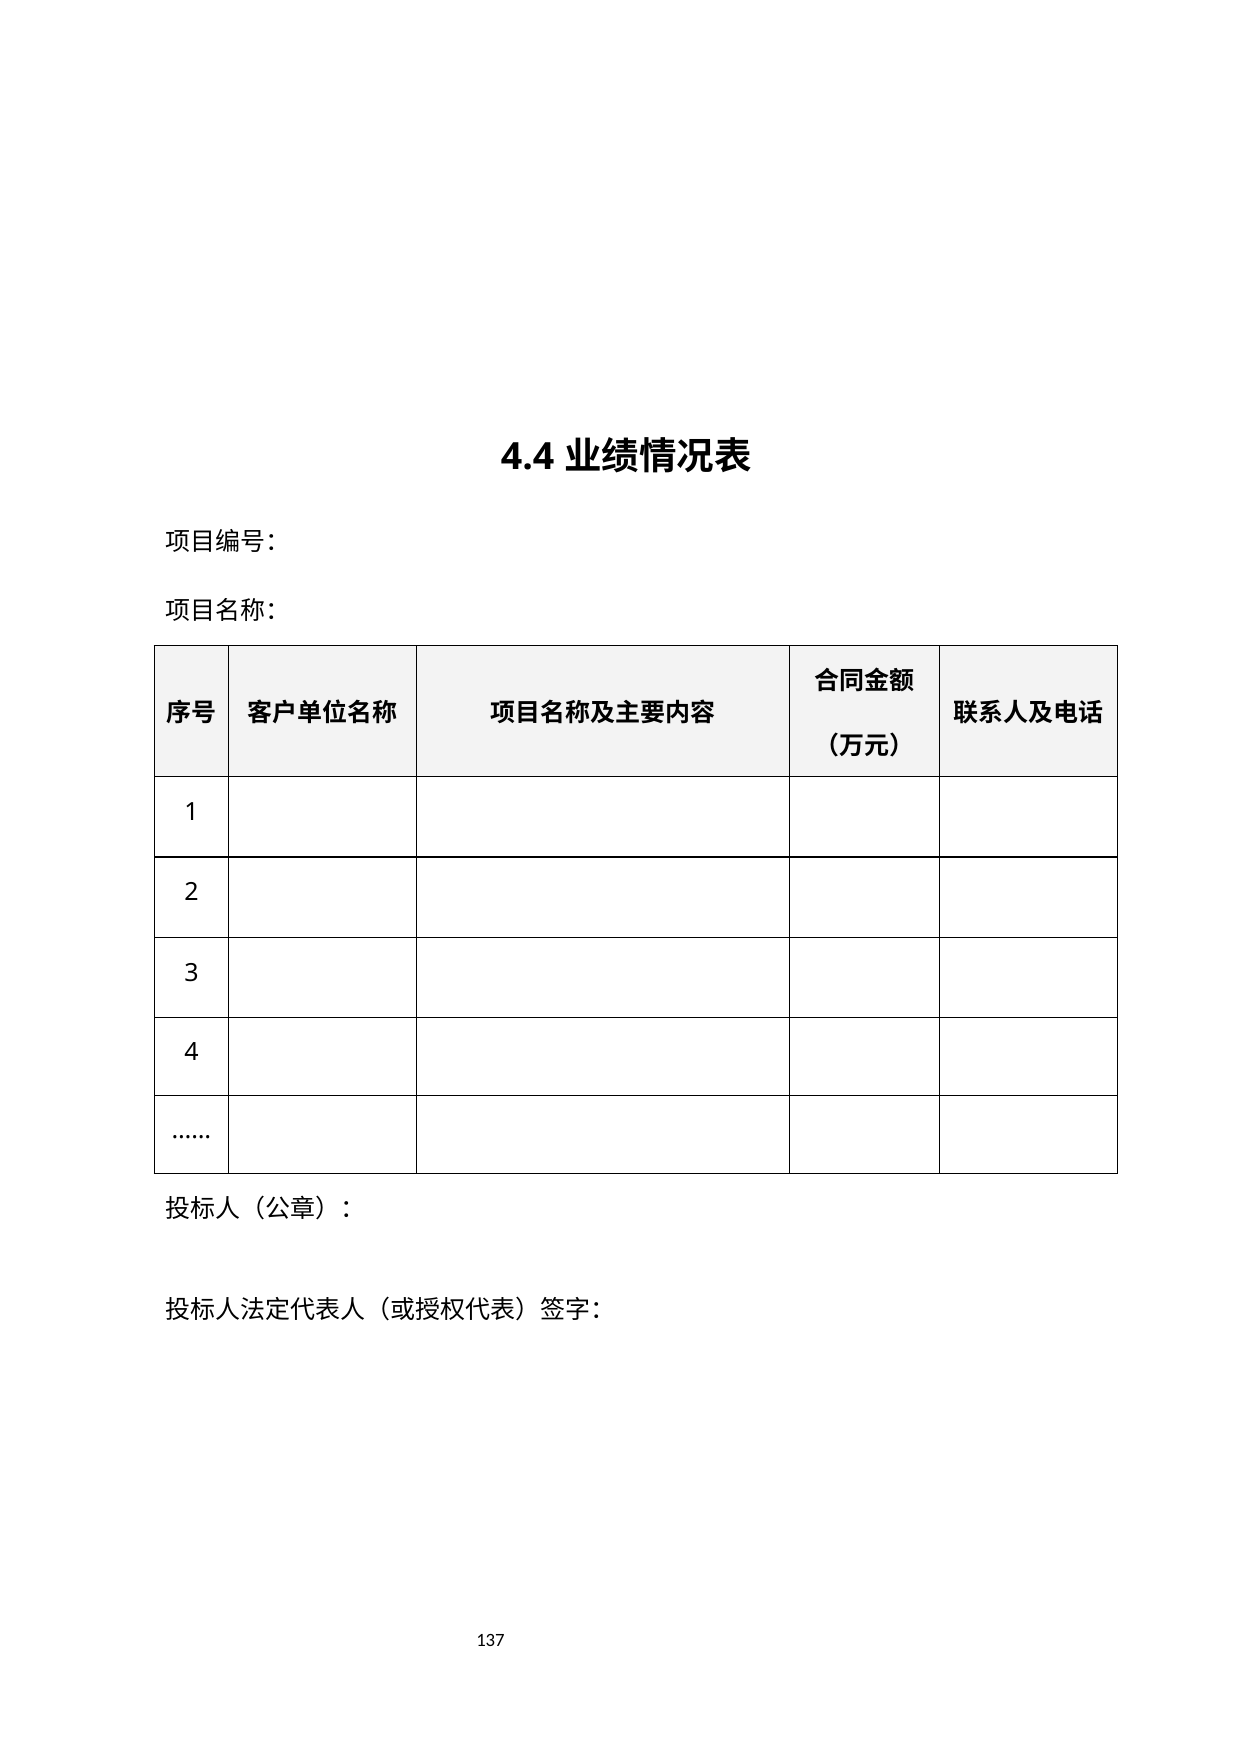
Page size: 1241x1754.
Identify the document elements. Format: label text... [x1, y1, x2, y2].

table_cell 2 [155, 858, 228, 937]
table_cell [417, 777, 789, 856]
table_cell 3 [155, 938, 228, 1017]
text 4.4 业绩情况表 [165, 426, 1087, 480]
table_cell [417, 938, 789, 1017]
table_cell [940, 1018, 1117, 1095]
table_cell [229, 858, 416, 937]
table_cell [417, 1018, 789, 1095]
table_header 联系人及电话 [940, 646, 1117, 776]
table_cell [229, 777, 416, 856]
table_cell [790, 1018, 939, 1095]
text 项目编号： [165, 507, 1087, 572]
table_header 合同金额（万元） [790, 646, 939, 776]
table_header 客户单位名称 [229, 646, 416, 776]
table_cell 4 [155, 1018, 228, 1095]
table_cell [790, 938, 939, 1017]
table_cell [417, 858, 789, 937]
table_cell [229, 1018, 416, 1095]
table_header 序号 [155, 646, 228, 776]
table_cell [417, 1096, 789, 1173]
table_cell [940, 938, 1117, 1017]
table_cell …… [155, 1096, 228, 1173]
table_cell [940, 1096, 1117, 1173]
table_cell [229, 938, 416, 1017]
text 投标人（公章）： [165, 1174, 1087, 1239]
table_cell [790, 858, 939, 937]
table_cell [790, 777, 939, 856]
table_cell 1 [155, 777, 228, 856]
table_header 项目名称及主要内容 [417, 646, 789, 776]
table_cell [790, 1096, 939, 1173]
table_cell [940, 777, 1117, 856]
table_cell [229, 1096, 416, 1173]
table_cell [940, 858, 1117, 937]
text 投标人法定代表人（或授权代表）签字： [165, 1275, 1087, 1340]
text 项目名称： [165, 591, 1087, 627]
